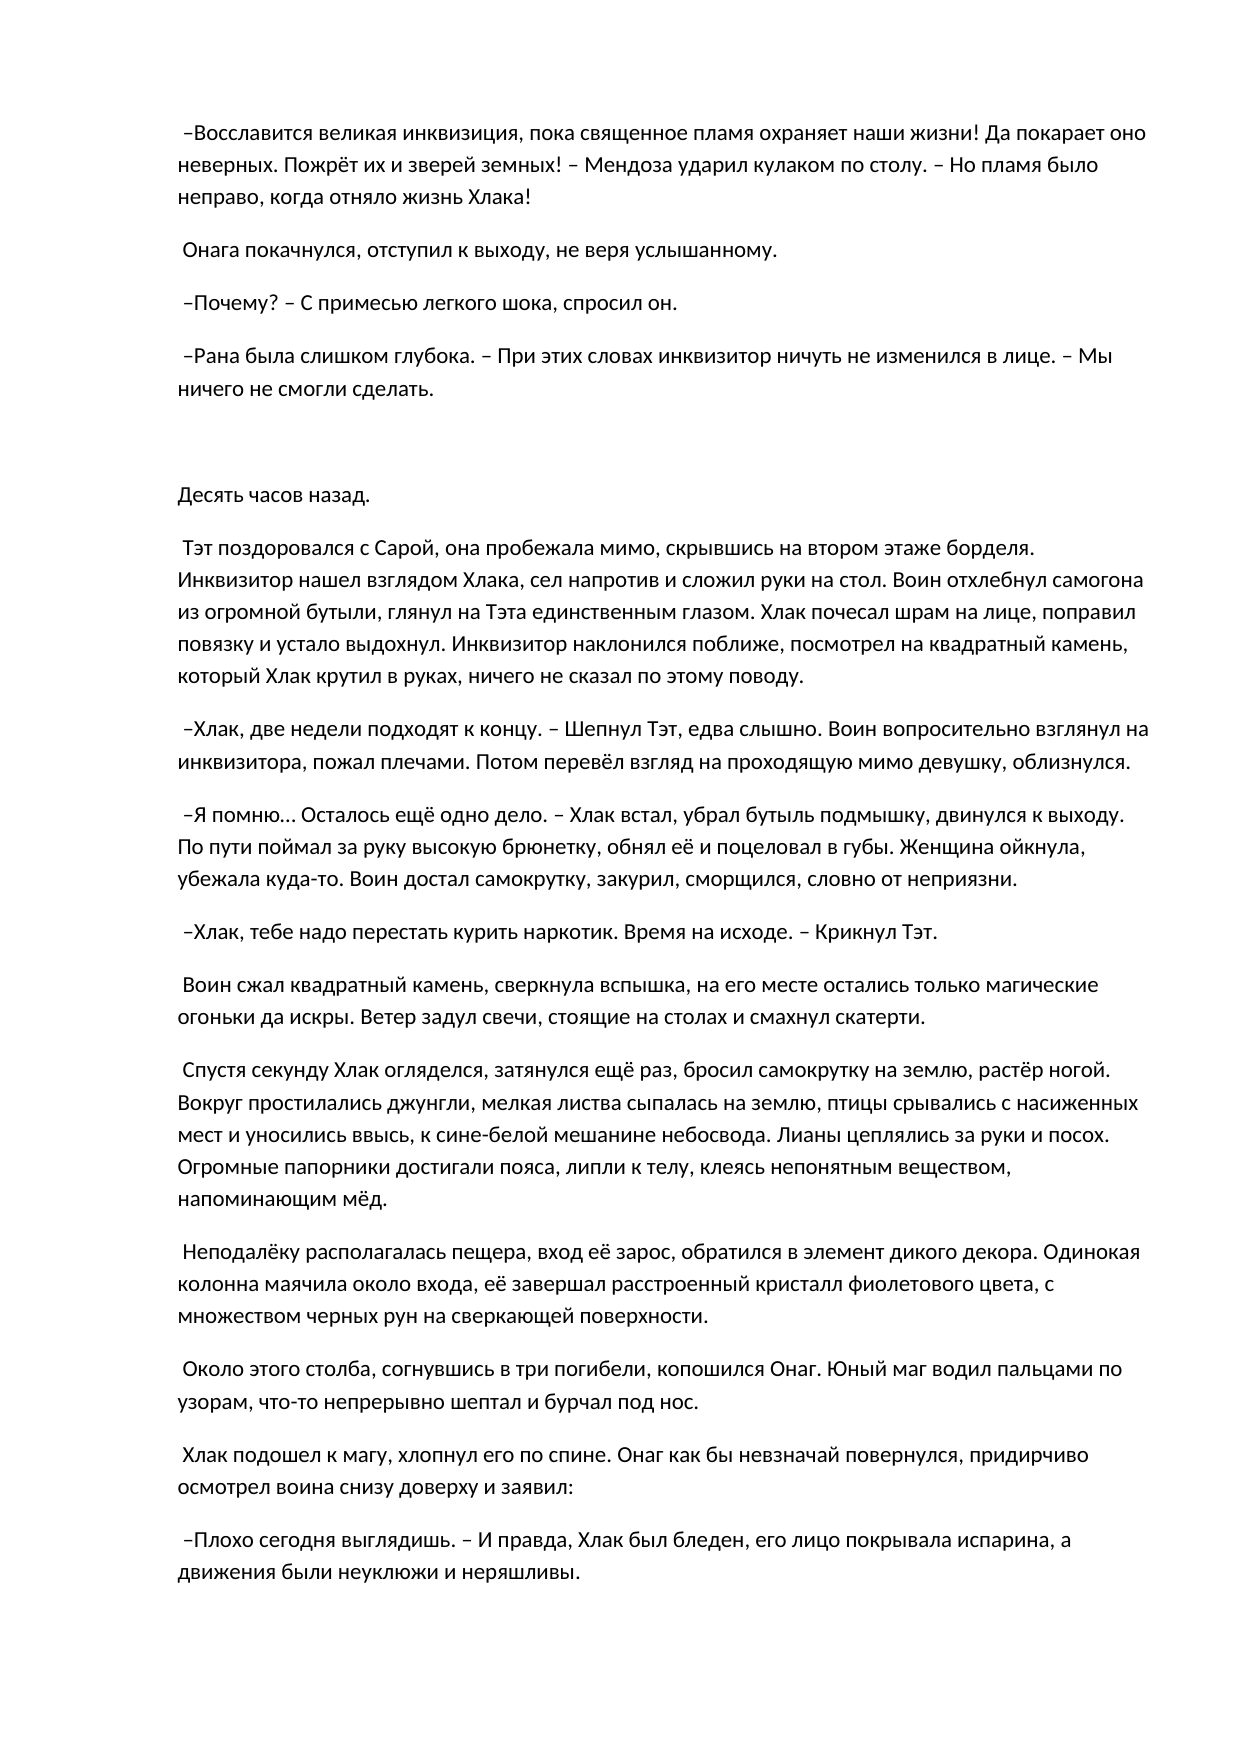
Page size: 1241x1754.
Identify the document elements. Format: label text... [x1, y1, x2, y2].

text Спустя секунду Хлак огляделся, затянулся ещё раз, бросил самокрутку на землю, растёр ногой. Вокруг простилались джунгли, мелкая листва сыпалась на землю, птицы срывались с насиженных мест и уносились ввысь, к сине-белой мешанине небосвода. Лианы цеплялись за руки и посох. Огромные папорники достигали пояса, липли к телу, клеясь непонятным веществом, напоминающим мёд. [177, 1055, 1152, 1212]
text –Рана была слишком глубока. – При этих словах инквизитор ничуть не изменился в лице. – Мы ничего не смогли сделать. [177, 342, 1152, 402]
text Десять часов назад. [177, 480, 1152, 508]
text Около этого столба, согнувшись в три погибели, копошился Онаг. Юный маг водил пальцами по узорам, что-то непрерывно шептал и бурчал под нос. [177, 1354, 1152, 1415]
text –Плохо сегодня выглядишь. – И правда, Хлак был бледен, его лицо покрывала испарина, а движения были неуклюжи и неряшливы. [177, 1525, 1152, 1585]
text Хлак подошел к магу, хлопнул его по спине. Онаг как бы невзначай повернулся, придирчиво осмотрел воина снизу доверху и заявил: [177, 1440, 1152, 1500]
text –Почему? – С примесью легкого шока, спросил он. [177, 288, 1152, 317]
text Воин сжал квадратный камень, сверкнула вспышка, на его месте остались только магические огоньки да искры. Ветер задул свечи, стоящие на столах и смахнул скатерти. [177, 970, 1152, 1030]
text Онага покачнулся, отступил к выходу, не веря услышанному. [177, 236, 1152, 263]
text –Хлак, тебе надо перестать курить наркотик. Время на исходе. – Крикнул Тэт. [177, 917, 1152, 945]
text Тэт поздоровался с Сарой, она пробежала мимо, скрывшись на втором этаже борделя. Инквизитор нашел взглядом Хлака, сел напротив и сложил руки на стол. Воин отхлебнул самогона из огромной бутыли, глянул на Тэта единственным глазом. Хлак почесал шрам на лице, поправил повязку и устало выдохнул. Инквизитор наклонился поближе, посмотрел на квадратный камень, который Хлак крутил в руках, ничего не сказал по этому поводу. [177, 533, 1152, 689]
text –Я помню… Осталось ещё одно дело. – Хлак встал, убрал бутыль подмышку, двинулся к выходу. По пути поймал за руку высокую брюнетку, обнял её и поцеловал в губы. Женщина ойкнула, убежала куда-то. Воин достал самокрутку, закурил, сморщился, словно от неприязни. [177, 800, 1152, 892]
text –Восславится великая инквизиция, пока священное пламя охраняет наши жизни! Да покарает оно неверных. Пожрёт их и зверей земных! – Мендоза ударил кулаком по столу. – Но пламя было неправо, когда отняло жизнь Хлака! [177, 118, 1152, 211]
text –Хлак, две недели подходят к концу. – Шепнул Тэт, едва слышно. Воин вопросительно взглянул на инквизитора, пожал плечами. Потом перевёл взгляд на проходящую мимо девушку, облизнулся. [177, 714, 1152, 775]
text Неподалёку располагалась пещера, вход её зарос, обратился в элемент дикого декора. Одинокая колонна маячила около входа, её завершал расстроенный кристалл фиолетового цвета, с множеством черных рун на сверкающей поверхности. [177, 1237, 1152, 1329]
